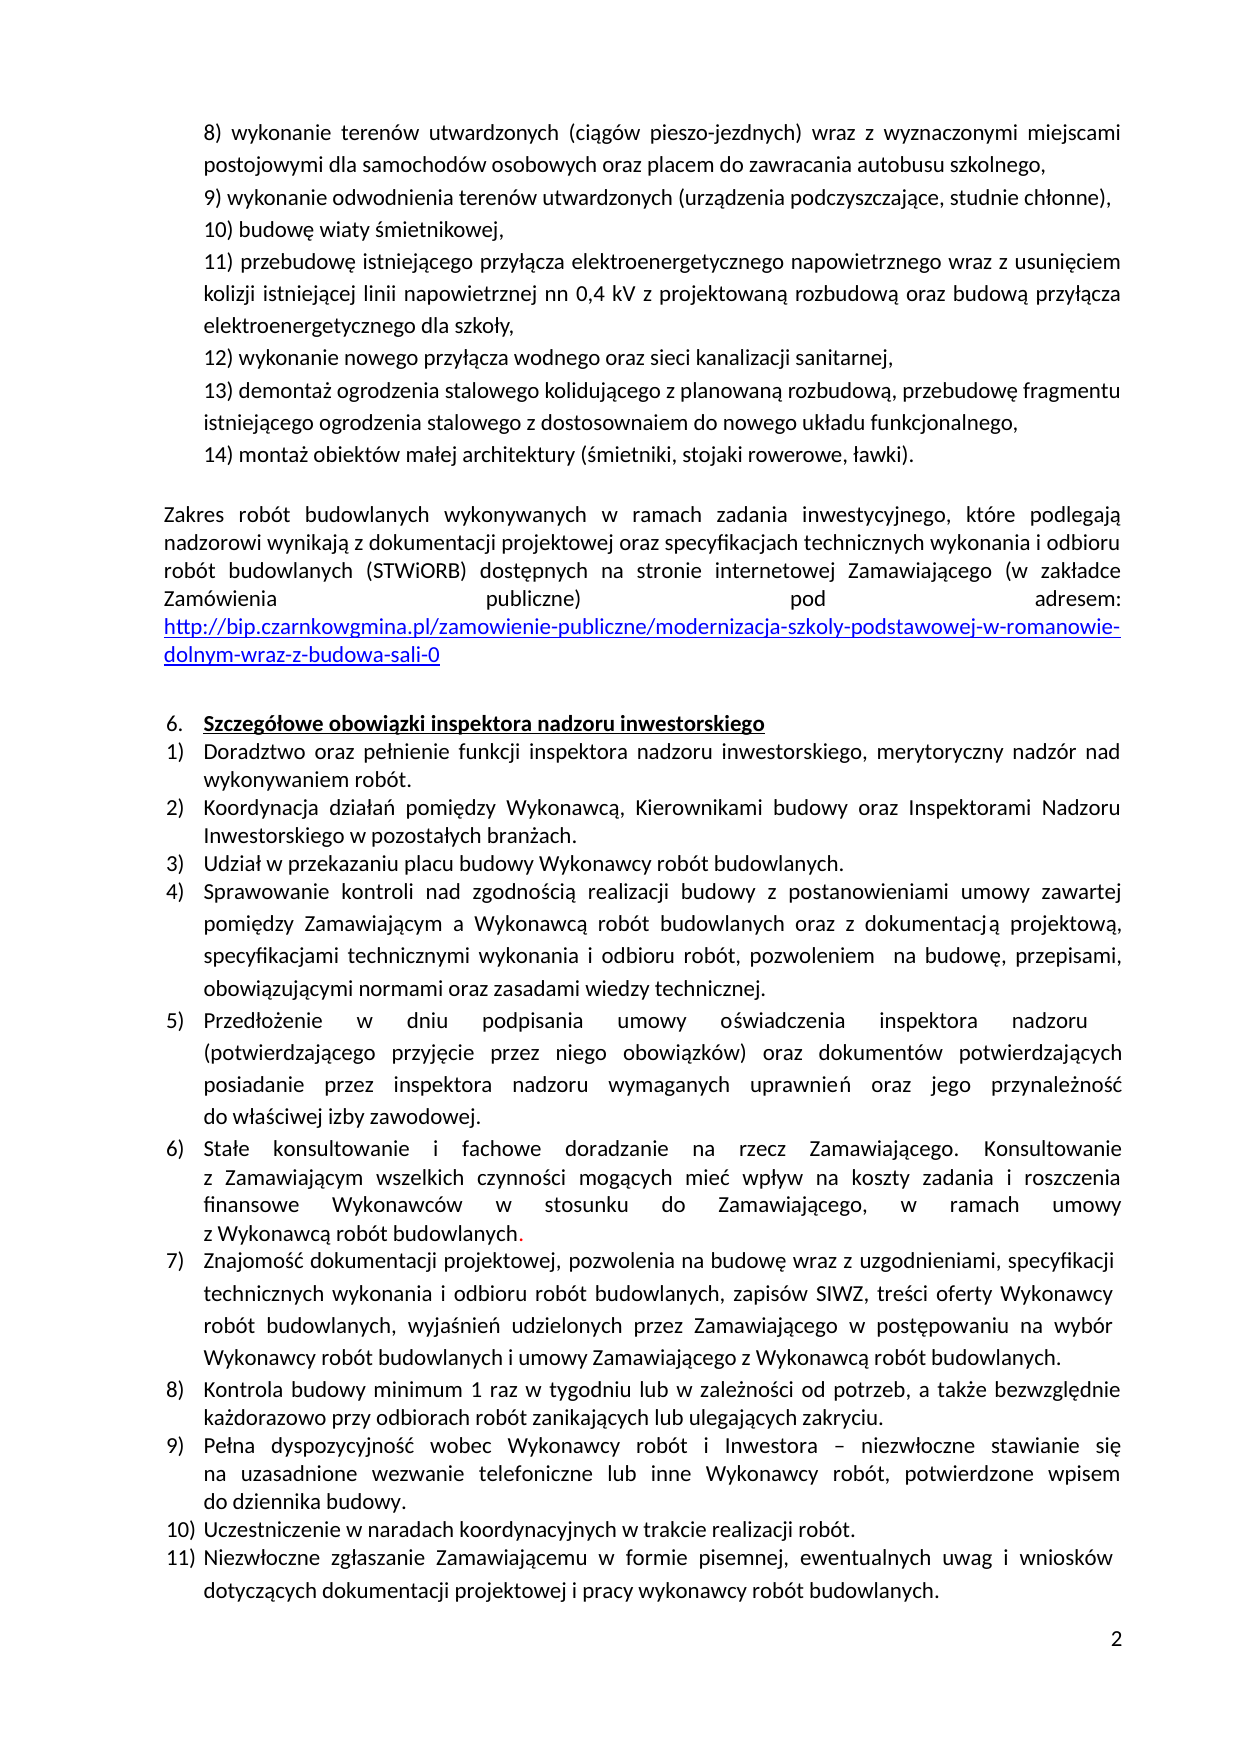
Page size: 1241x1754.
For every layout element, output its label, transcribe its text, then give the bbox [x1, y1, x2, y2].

list Kontrola budowy minimum 1 raz w tygodniu lub w zależności od potrzeb, a także bezwzględnie każdorazowo przy odbiorach robót zanikających lub ulegających zakryciu. [166, 1375, 1122, 1431]
list Niezwłoczne zgłaszanie Zamawiającemu w formie pisemnej, ewentualnych uwag i wniosków dotyczących dokumentacji projektowej i pracy wykonawcy robót budowlanych. [166, 1543, 1114, 1604]
list Przedłożenie w dniu podpisania umowy oświadczenia inspektora nadzoru (potwierdzającego przyjęcie przez niego obowiązków) oraz dokumentów potwierdzających posiadanie przez inspektora nadzoru wymaganych uprawnień oraz jego przynależność do właściwej izby zawodowej. [166, 1006, 1122, 1130]
list Pełna dyspozycyjność wobec Wykonawcy robót i Inwestora – niezwłoczne stawianie się na uzasadnione wezwanie telefoniczne lub inne Wykonawcy robót, potwierdzone wpisem do dziennika budowy. [166, 1431, 1122, 1516]
text Zakres robót budowlanych wykonywanych w ramach zadania inwestycyjnego, które podlegają nadzorowi wynikają z dokumentacji projektowej oraz specyfikacjach technicznych wykonania i odbioru robót budowlanych (STWiORB) dostępnych na stronie internetowej Zamawiającego (w zakładce Zamówienia publiczne) pod adresem: http://bip.czarnkowgmina.pl/zamowienie-publiczne/modernizacja-szkoly-podstawowej-w-romanowie-dolnym-wraz-z-budowa-sali-0 [164, 500, 1122, 668]
list 9) wykonanie odwodnienia terenów utwardzonych (urządzenia podczyszczające, studnie chłonne), [203, 183, 1122, 211]
list Stałe konsultowanie i fachowe doradzanie na rzecz Zamawiającego. Konsultowanie z Zamawiającym wszelkich czynności mogących mieć wpływ na koszty zadania i roszczenia finansowe Wykonawców w stosunku do Zamawiającego, w ramach umowy z Wykonawcą robót budowlanych. [166, 1134, 1122, 1247]
list 13) demontaż ogrodzenia stalowego kolidującego z planowaną rozbudową, przebudowę fragmentu istniejącego ogrodzenia stalowego z dostosownaiem do nowego układu funkcjonalnego, [203, 376, 1122, 436]
list Uczestniczenie w naradach koordynacyjnych w trakcie realizacji robót. [166, 1516, 1122, 1543]
list Doradztwo oraz pełnienie funkcji inspektora nadzoru inwestorskiego, merytoryczny nadzór nad wykonywaniem robót. [166, 737, 1122, 793]
list 10) budowę wiaty śmietnikowej, [203, 215, 1122, 243]
list Udział w przekazaniu placu budowy Wykonawcy robót budowlanych. [166, 849, 1122, 877]
list Szczegółowe obowiązki inspektora nadzoru inwestorskiego [166, 709, 1122, 737]
list Koordynacja działań pomiędzy Wykonawcą, Kierownikami budowy oraz Inspektorami Nadzoru Inwestorskiego w pozostałych branżach. [166, 793, 1122, 849]
list 12) wykonanie nowego przyłącza wodnego oraz sieci kanalizacji sanitarnej, [203, 343, 1122, 372]
list Znajomość dokumentacji projektowej, pozwolenia na budowę wraz z uzgodnieniami, specyfikacji technicznych wykonania i odbioru robót budowlanych, zapisów SIWZ, treści oferty Wykonawcy robót budowlanych, wyjaśnień udzielonych przez Zamawiającego w postępowaniu na wybór Wykonawcy robót budowlanych i umowy Zamawiającego z Wykonawcą robót budowlanych. [166, 1247, 1114, 1371]
list 8) wykonanie terenów utwardzonych (ciągów pieszo-jezdnych) wraz z wyznaczonymi miejscami postojowymi dla samochodów osobowych oraz placem do zawracania autobusu szkolnego, [203, 118, 1122, 178]
list 11) przebudowę istniejącego przyłącza elektroenergetycznego napowietrznego wraz z usunięciem kolizji istniejącej linii napowietrznej nn 0,4 kV z projektowaną rozbudową oraz budową przyłącza elektroenergetycznego dla szkoły, [203, 247, 1122, 339]
list 14) montaż obiektów małej architektury (śmietniki, stojaki rowerowe, ławki). [203, 440, 1122, 468]
list Sprawowanie kontroli nad zgodnością realizacji budowy z postanowieniami umowy zawartej pomiędzy Zamawiającym a Wykonawcą robót budowlanych oraz z dokumentacją projektową, specyfikacjami technicznymi wykonania i odbioru robót, pozwoleniem na budowę, przepisami, obowiązującymi normami oraz zasadami wiedzy technicznej. [166, 877, 1122, 1002]
